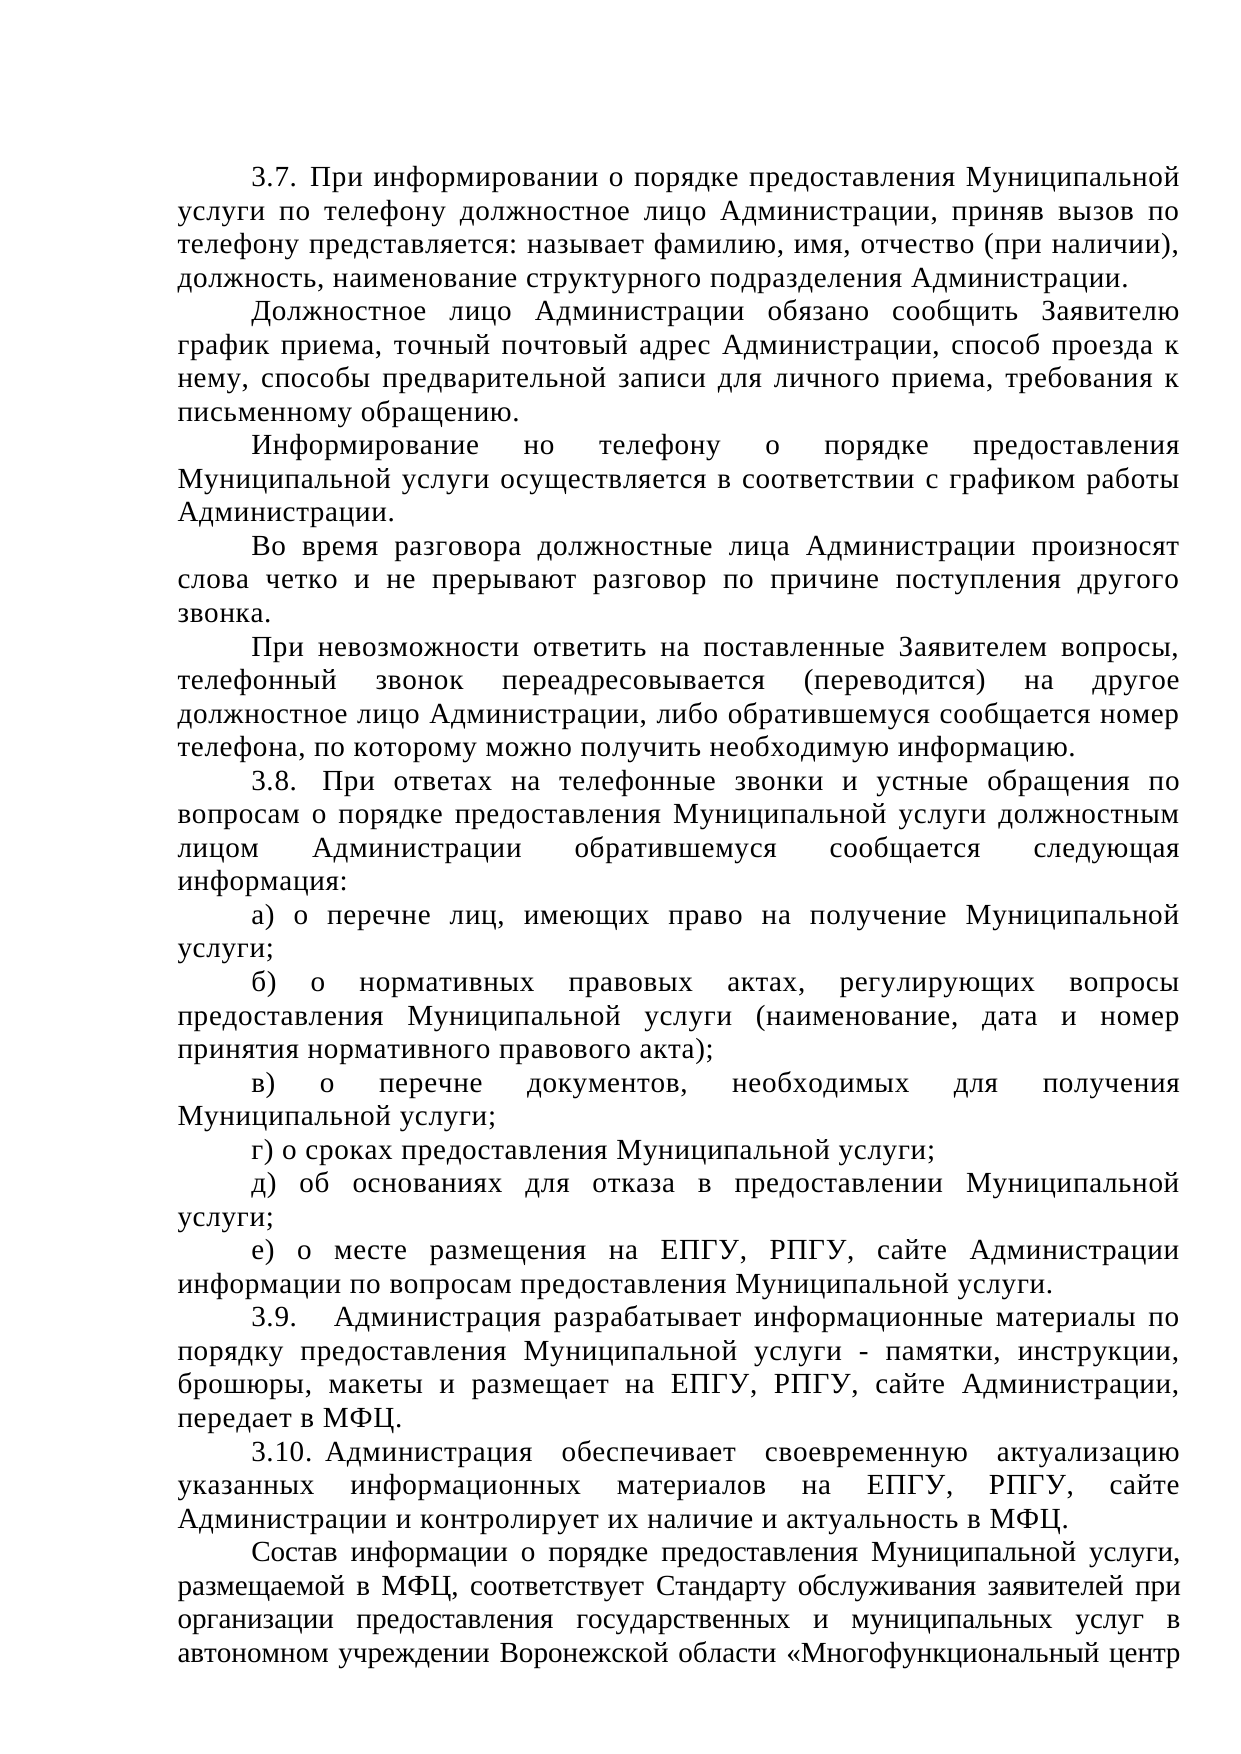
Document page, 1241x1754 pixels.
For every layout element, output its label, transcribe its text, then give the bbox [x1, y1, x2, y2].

text б) о нормативных правовых актах, регулирующих вопросы предоставления Муниципальной услуги (наименование, дата и номер принятия нормативного правового акта); [177, 964, 1181, 1065]
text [177, 1534, 1181, 1668]
text Во время разговора должностные лица Администрации произносят слова четко и не прерывают разговор по причине поступления другого звонка. [177, 528, 1181, 629]
text Должностное лицо Администрации обязано сообщить Заявителю график приема, точный почтовый адрес Администрации, способ проезда к нему, способы предварительной записи для личного приема, требования к письменному обращению. [177, 293, 1181, 427]
list При ответах на телефонные звонки и устные обращения по вопросам о порядке предоставления Муниципальной услуги должностным лицом Администрации обратившемуся сообщается следующая информация: [177, 763, 1181, 897]
text При невозможности ответить на поставленные Заявителем вопросы, телефонный звонок переадресовывается (переводится) на другое должностное лицо Администрации, либо обратившемуся сообщается номер телефона, по которому можно получить необходимую информацию. [177, 629, 1181, 763]
text г) о сроках предоставления Муниципальной услуги; [177, 1132, 1181, 1165]
text д) об основаниях для отказа в предоставлении Муниципальной услуги; [177, 1165, 1181, 1232]
text Информирование но телефону о порядке предоставления Муниципальной услуги осуществляется в соответствии с графиком работы Администрации. [177, 427, 1181, 528]
text е) о месте размещения на ЕПГУ, РПГУ, сайте Администрации информации по вопросам предоставления Муниципальной услуги. [177, 1232, 1181, 1299]
text а) о перечне лиц, имеющих право на получение Муниципальной услуги; [177, 897, 1181, 964]
list Администрация обеспечивает своевременную актуализацию указанных информационных материалов на ЕПГУ, РПГУ, сайте Администрации и контролирует их наличие и актуальность в МФЦ. [177, 1434, 1181, 1534]
list При информировании о порядке предоставления Муниципальной услуги по телефону должностное лицо Администрации, приняв вызов по телефону представляется: называет фамилию, имя, отчество (при наличии), должность, наименование структурного подразделения Администрации. [177, 159, 1181, 293]
list Администрация разрабатывает информационные материалы по порядку предоставления Муниципальной услуги - памятки, инструкции, брошюры, макеты и размещает на ЕПГУ, РПГУ, сайте Администрации, передает в МФЦ. [177, 1299, 1181, 1434]
text в) о перечне документов, необходимых для получения Муниципальной услуги; [177, 1065, 1181, 1132]
